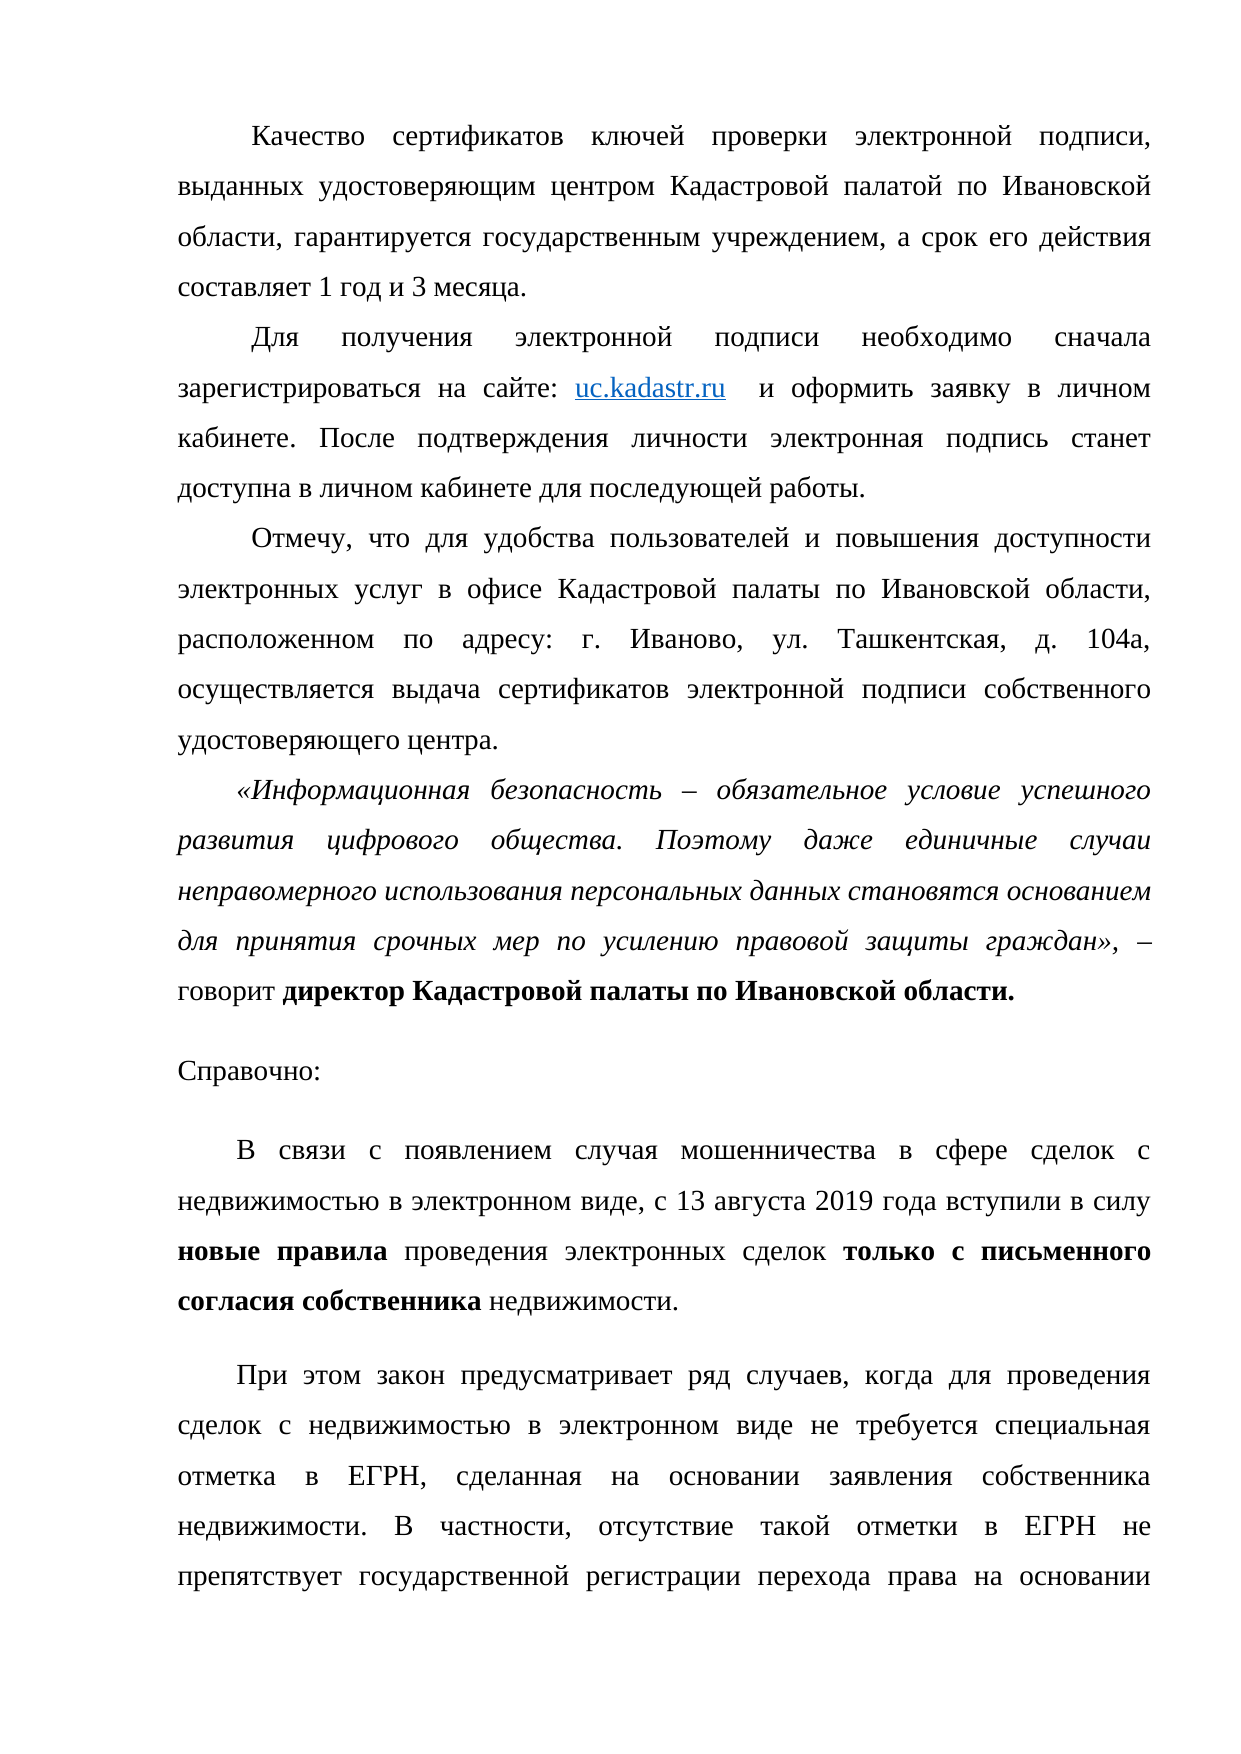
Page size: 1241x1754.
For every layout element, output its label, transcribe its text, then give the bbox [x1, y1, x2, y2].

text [177, 1357, 1152, 1592]
text «Информационная безопасность – обязательное условие успешного развития цифрового общества. Поэтому даже единичные случаи неправомерного использования персональных данных становятся основанием для принятия срочных мер по усилению правовой защиты граждан», – говорит директор Кадастровой палаты по Ивановской области. [177, 772, 1152, 1007]
text В связи с появлением случая мошенничества в сфере сделок с недвижимостью в электронном виде, с 13 августа 2019 года вступили в силу новые правила проведения электронных сделок только с письменного согласия собственника недвижимости. [177, 1132, 1152, 1317]
text Справочно: [177, 1053, 1152, 1086]
text Качество сертификатов ключей проверки электронной подписи, выданных удостоверяющим центром Кадастровой палатой по Ивановской области, гарантируется государственным учреждением, а срок его действия составляет 1 год и 3 месяца. [177, 118, 1152, 303]
text Отмечу, что для удобства пользователей и повышения доступности электронных услуг в офисе Кадастровой палаты по Ивановской области, расположенном по адресу: г. Иваново, ул. Ташкентская, д. 104а, осуществляется выдача сертификатов электронной подписи собственного удостоверяющего центра. [177, 521, 1152, 755]
text Для получения электронной подписи необходимо сначала зарегистрироваться на сайте: uc.kadastr.ru и оформить заявку в личном кабинете. После подтверждения личности электронная подпись станет доступна в личном кабинете для последующей работы. [177, 319, 1152, 504]
